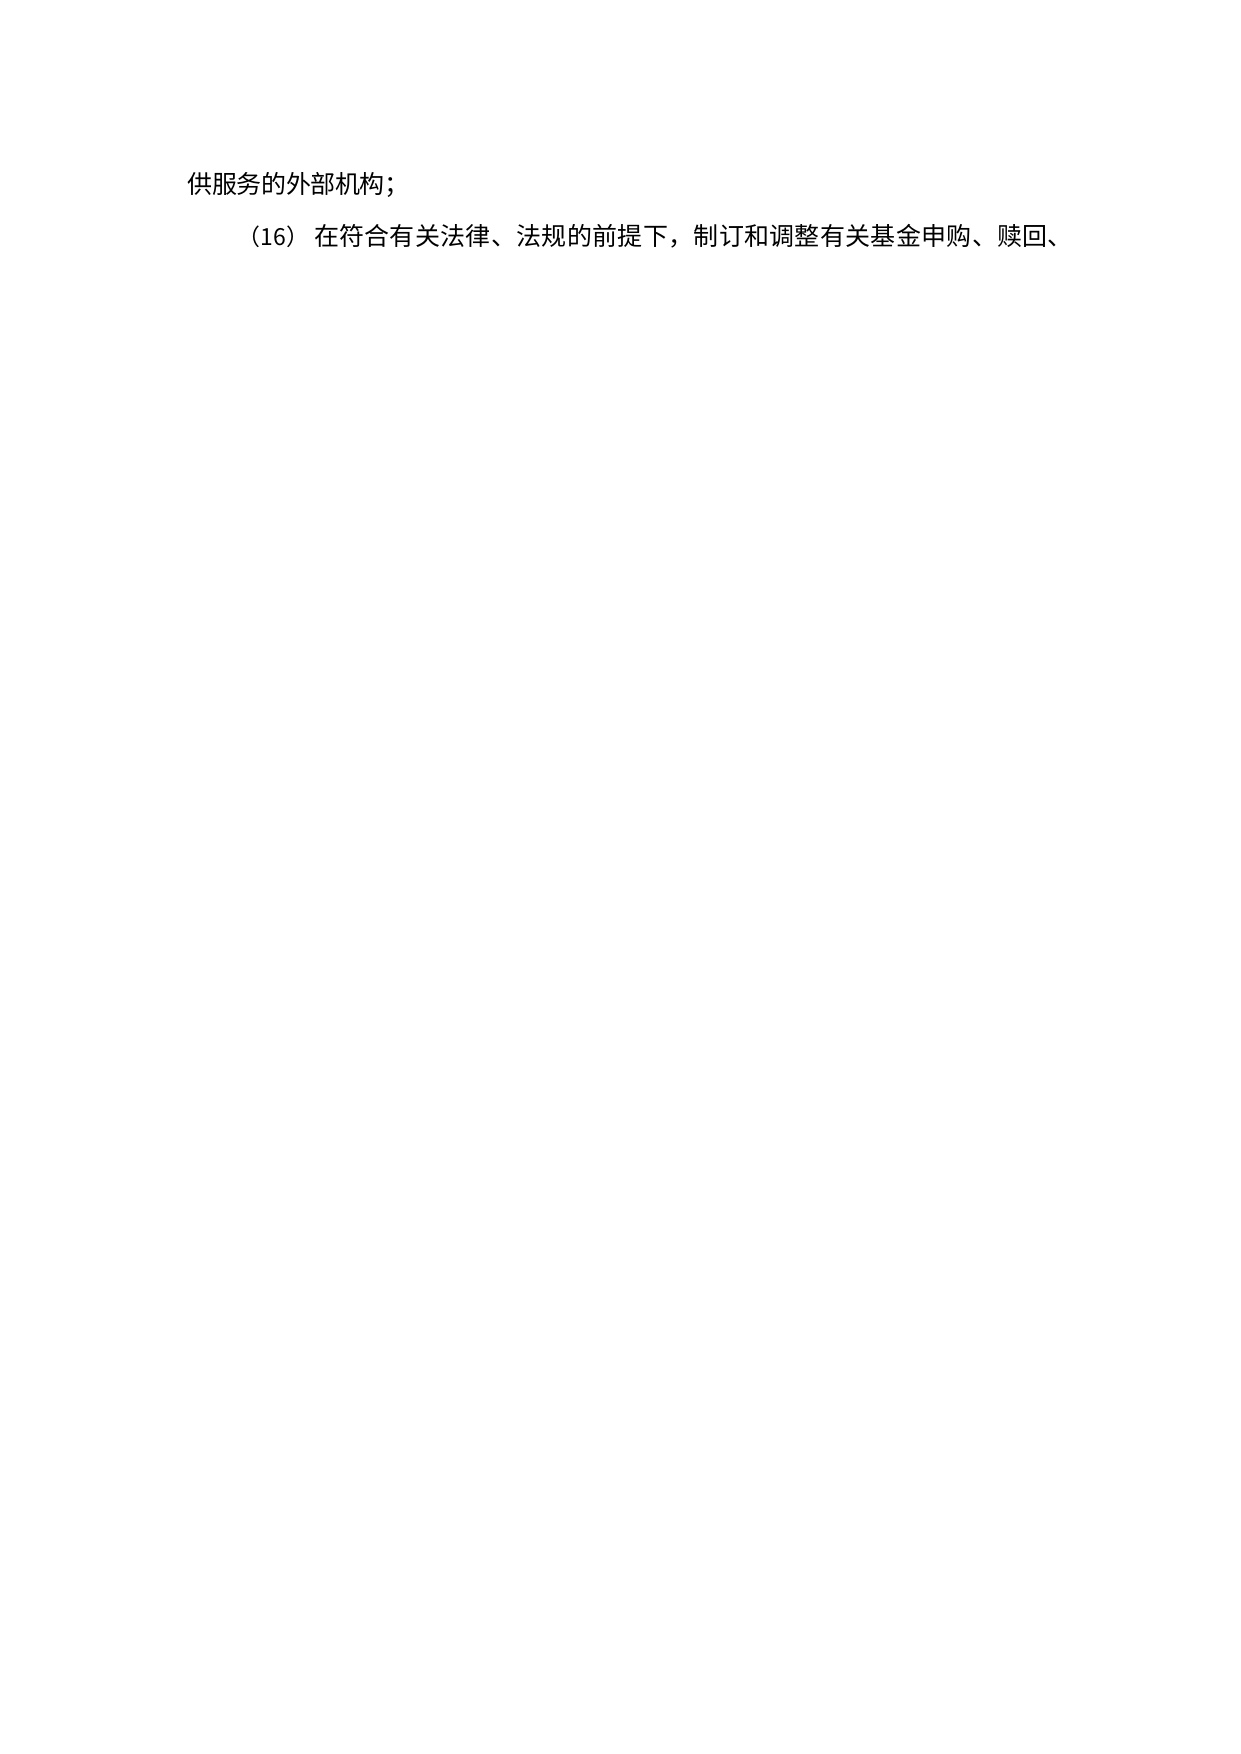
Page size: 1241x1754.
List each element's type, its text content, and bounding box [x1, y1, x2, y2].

list 在符合有关法律、法规的前提下，制订和调整有关基金申购、赎回、 [237, 216, 1101, 253]
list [187, 164, 1053, 201]
